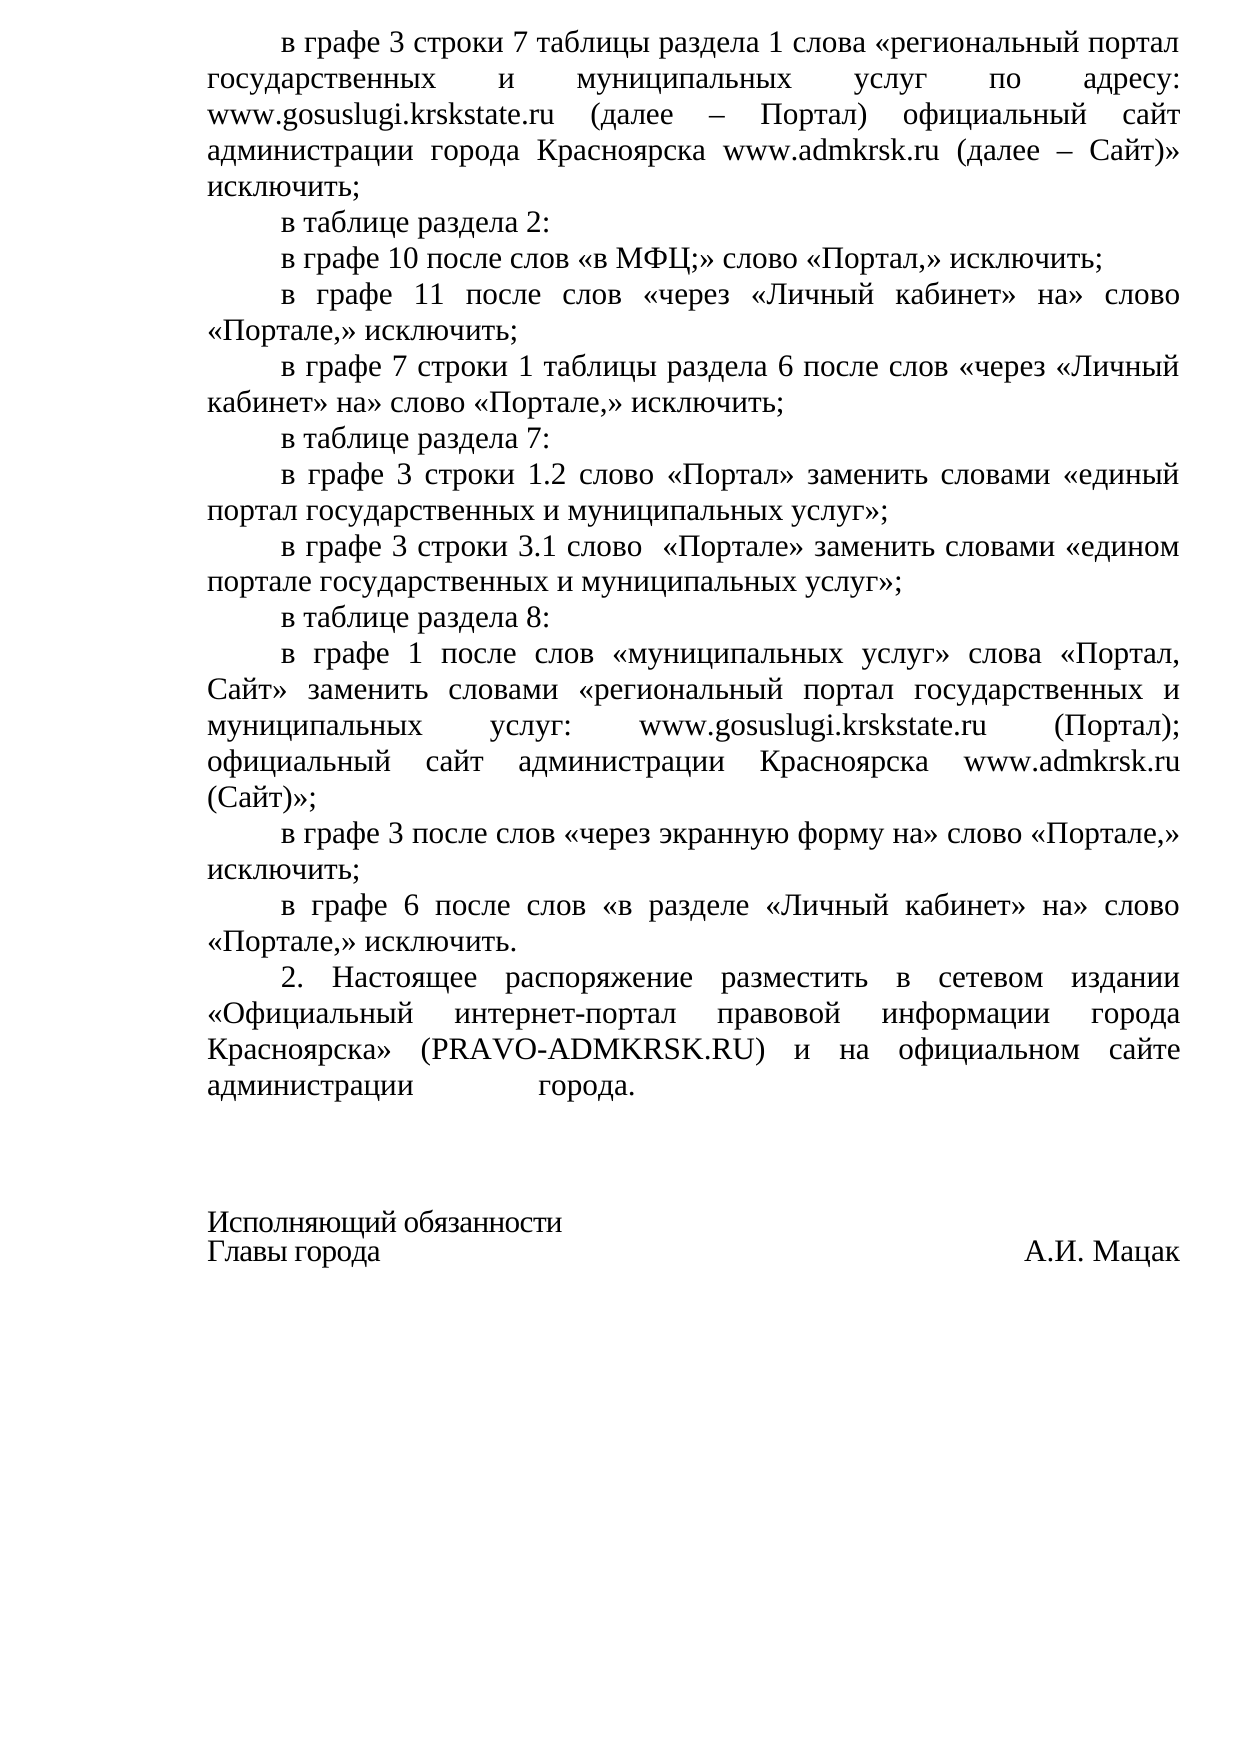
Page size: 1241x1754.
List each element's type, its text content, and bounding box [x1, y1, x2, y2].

text в таблице раздела 8: [207, 599, 1181, 634]
list в графе 3 строки 7 таблицы раздела 1 слова «региональный портал государственных и муниципальных услуг по адресу: www.gosuslugi.krskstate.ru (далее – Портал) официальный сайт администрации города Красноярска www.admkrsk.ru (далее – Сайт)» исключить; [207, 24, 1181, 203]
list в таблице раздела 7: [281, 419, 1181, 455]
text в графе 3 строки 3.1 слово «Портале» заменить словами «едином портале государственных и муниципальных услуг»; [207, 527, 1181, 599]
list 2. Настоящее распоряжение разместить в сетевом издании «Официальный интернет-портал правовой информации города Красноярска» (PRAVO-ADMKRSK.RU) и на официальном сайте администрации города. [207, 958, 1181, 1102]
text в графе 1 после слов «муниципальных услуг» слова «Портал, Сайт» заменить словами «региональный портал государственных и муниципальных услуг: www.gosuslugi.krskstate.ru (Портал); официальный сайт администрации Красноярска www.admkrsk.ru (Сайт)»; [207, 634, 1181, 814]
text в графе 3 строки 1.2 слово «Портал» заменить словами «единый портал государственных и муниципальных услуг»; [207, 455, 1181, 527]
text в графе 7 строки 1 таблицы раздела 6 после слов «через «Личный кабинет» на» слово «Портале,» исключить; [207, 347, 1181, 419]
text в графе 3 после слов «через экранную форму на» слово «Портале,» исключить; [207, 814, 1181, 886]
text в графе 6 после слов «в разделе «Личный кабинет» на» слово «Портале,» исключить. [207, 886, 1181, 958]
list в графе 11 после слов «через «Личный кабинет» на» слово «Портале,» исключить; [207, 275, 1181, 347]
list в таблице раздела 2: [207, 203, 1181, 239]
text Исполняющий обязанности [207, 1209, 1181, 1238]
text Главы города А.И. Мацак [207, 1238, 1181, 1267]
list в графе 10 после слов «в МФЦ;» слово «Портал,» исключить; [207, 239, 1181, 275]
